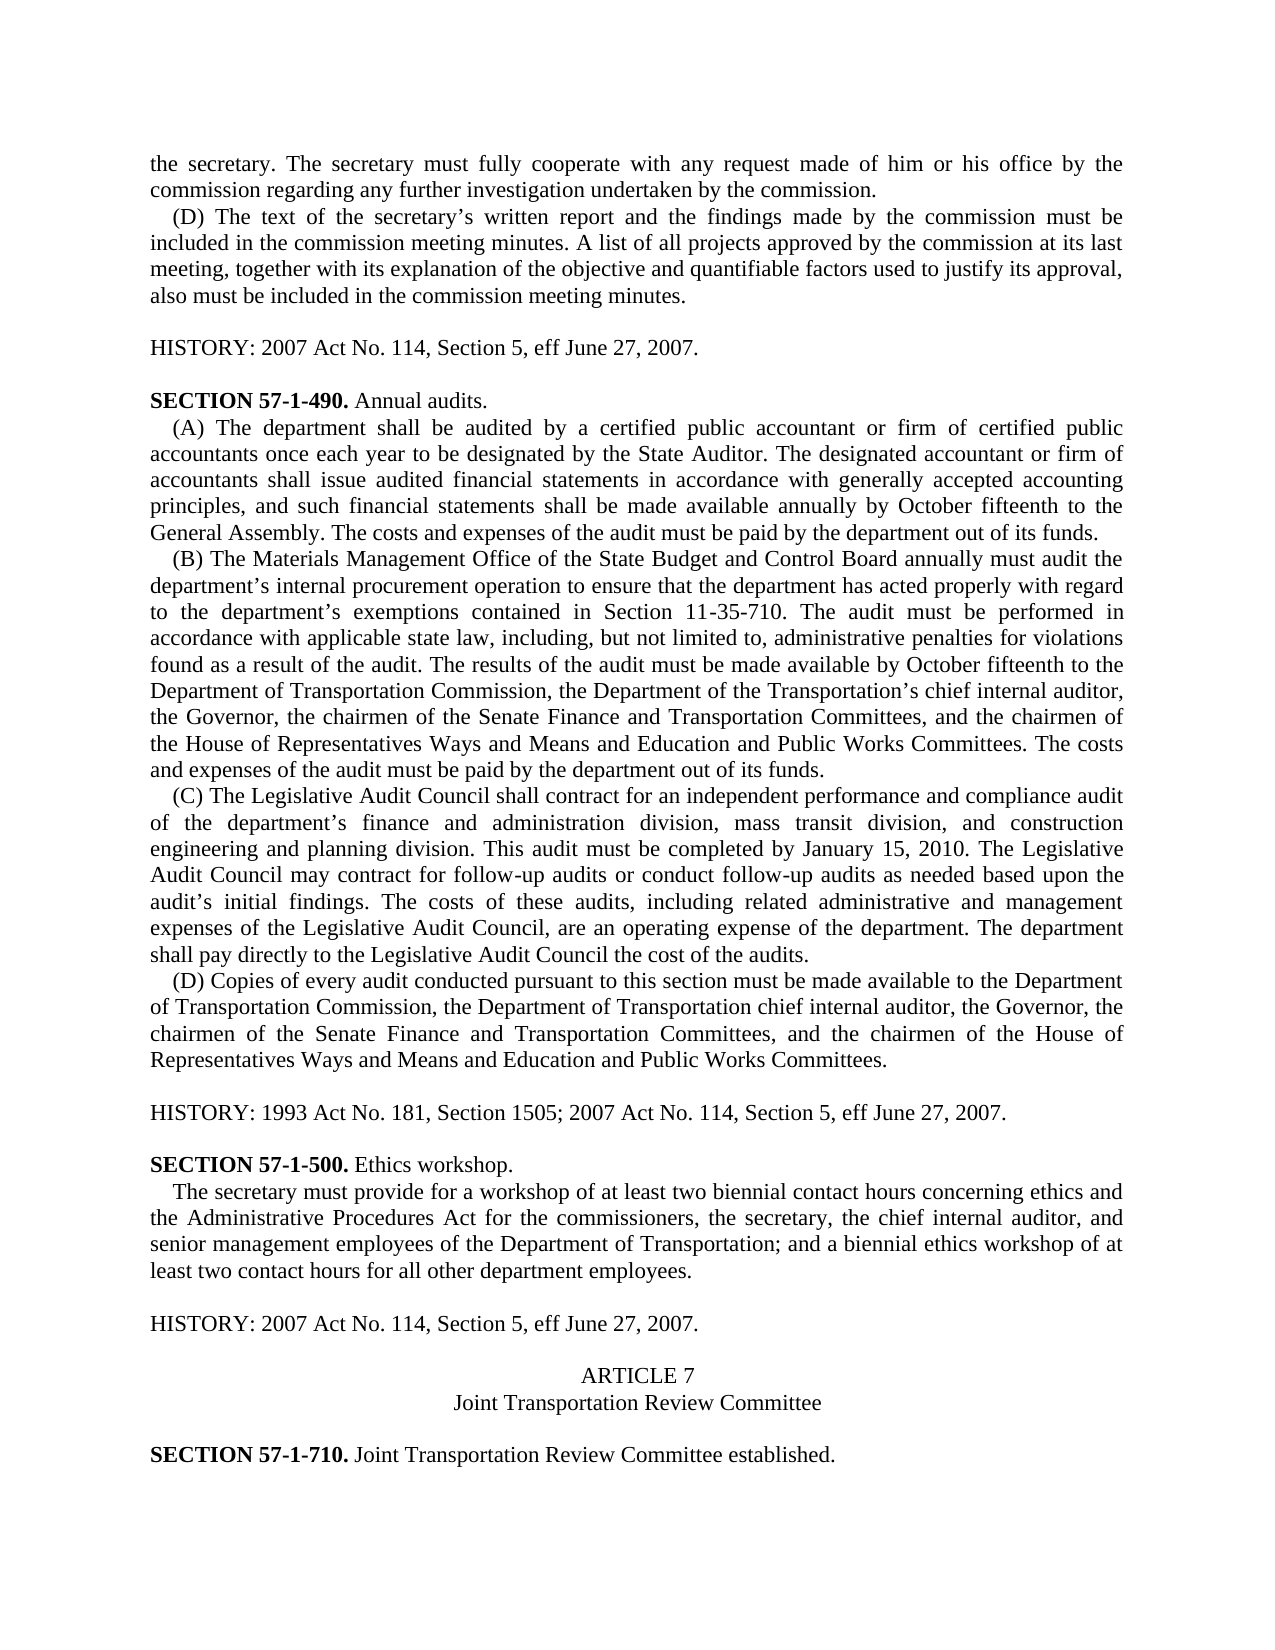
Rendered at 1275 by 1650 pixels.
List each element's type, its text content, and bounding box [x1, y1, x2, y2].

text SECTION 57-1-490. Annual audits. [150, 387, 1125, 413]
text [150, 150, 1125, 203]
text HISTORY: 2007 Act No. 114, Section 5, eff June 27, 2007. [150, 1309, 1125, 1336]
text (D) The text of the secretary’s written report and the findings made by the commission must be included in the commission meeting minutes. A list of all projects approved by the commission at its last meeting, together with its explanation of the objective and quantifiable factors used to justify its approval, also must be included in the commission meeting minutes. [150, 203, 1125, 308]
text SECTION 57-1-500. Ethics workshop. [150, 1151, 1125, 1178]
text (B) The Materials Management Office of the State Budget and Control Board annually must audit the department’s internal procurement operation to ensure that the department has acted properly with regard to the department’s exemptions contained in Section 11-35-710. The audit must be performed in accordance with applicable state law, including, but not limited to, administrative penalties for violations found as a result of the audit. The results of the audit must be made available by October fifteenth to the Department of Transportation Commission, the Department of the Transportation’s chief internal auditor, the Governor, the chairmen of the Senate Finance and Transportation Committees, and the chairmen of the House of Representatives Ways and Means and Education and Public Works Committees. The costs and expenses of the audit must be paid by the department out of its funds. [150, 545, 1125, 782]
text (A) The department shall be audited by a certified public accountant or firm of certified public accountants once each year to be designated by the State Auditor. The designated accountant or firm of accountants shall issue audited financial statements in accordance with generally accepted accounting principles, and such financial statements shall be made available annually by October fifteenth to the General Assembly. The costs and expenses of the audit must be paid by the department out of its funds. [150, 413, 1125, 545]
text ARTICLE 7 [150, 1362, 1125, 1389]
text HISTORY: 2007 Act No. 114, Section 5, eff June 27, 2007. [150, 334, 1125, 361]
text The secretary must provide for a workshop of at least two biennial contact hours concerning ethics and the Administrative Procedures Act for the commissioners, the secretary, the chief internal auditor, and senior management employees of the Department of Transportation; and a biennial ethics workshop of at least two contact hours for all other department employees. [150, 1178, 1125, 1283]
text SECTION 57-1-710. Joint Transportation Review Committee established. [150, 1441, 1125, 1468]
text HISTORY: 1993 Act No. 181, Section 1505; 2007 Act No. 114, Section 5, eff June 27, 2007. [150, 1099, 1125, 1125]
text Joint Transportation Review Committee [150, 1389, 1125, 1415]
text (C) The Legislative Audit Council shall contract for an independent performance and compliance audit of the department’s finance and administration division, mass transit division, and construction engineering and planning division. This audit must be completed by January 15, 2010. The Legislative Audit Council may contract for follow-up audits or conduct follow-up audits as needed based upon the audit’s initial findings. The costs of these audits, including related administrative and management expenses of the Legislative Audit Council, are an operating expense of the department. The department shall pay directly to the Legislative Audit Council the cost of the audits. [150, 782, 1125, 967]
text (D) Copies of every audit conducted pursuant to this section must be made available to the Department of Transportation Commission, the Department of Transportation chief internal auditor, the Governor, the chairmen of the Senate Finance and Transportation Committees, and the chairmen of the House of Representatives Ways and Means and Education and Public Works Committees. [150, 967, 1125, 1072]
